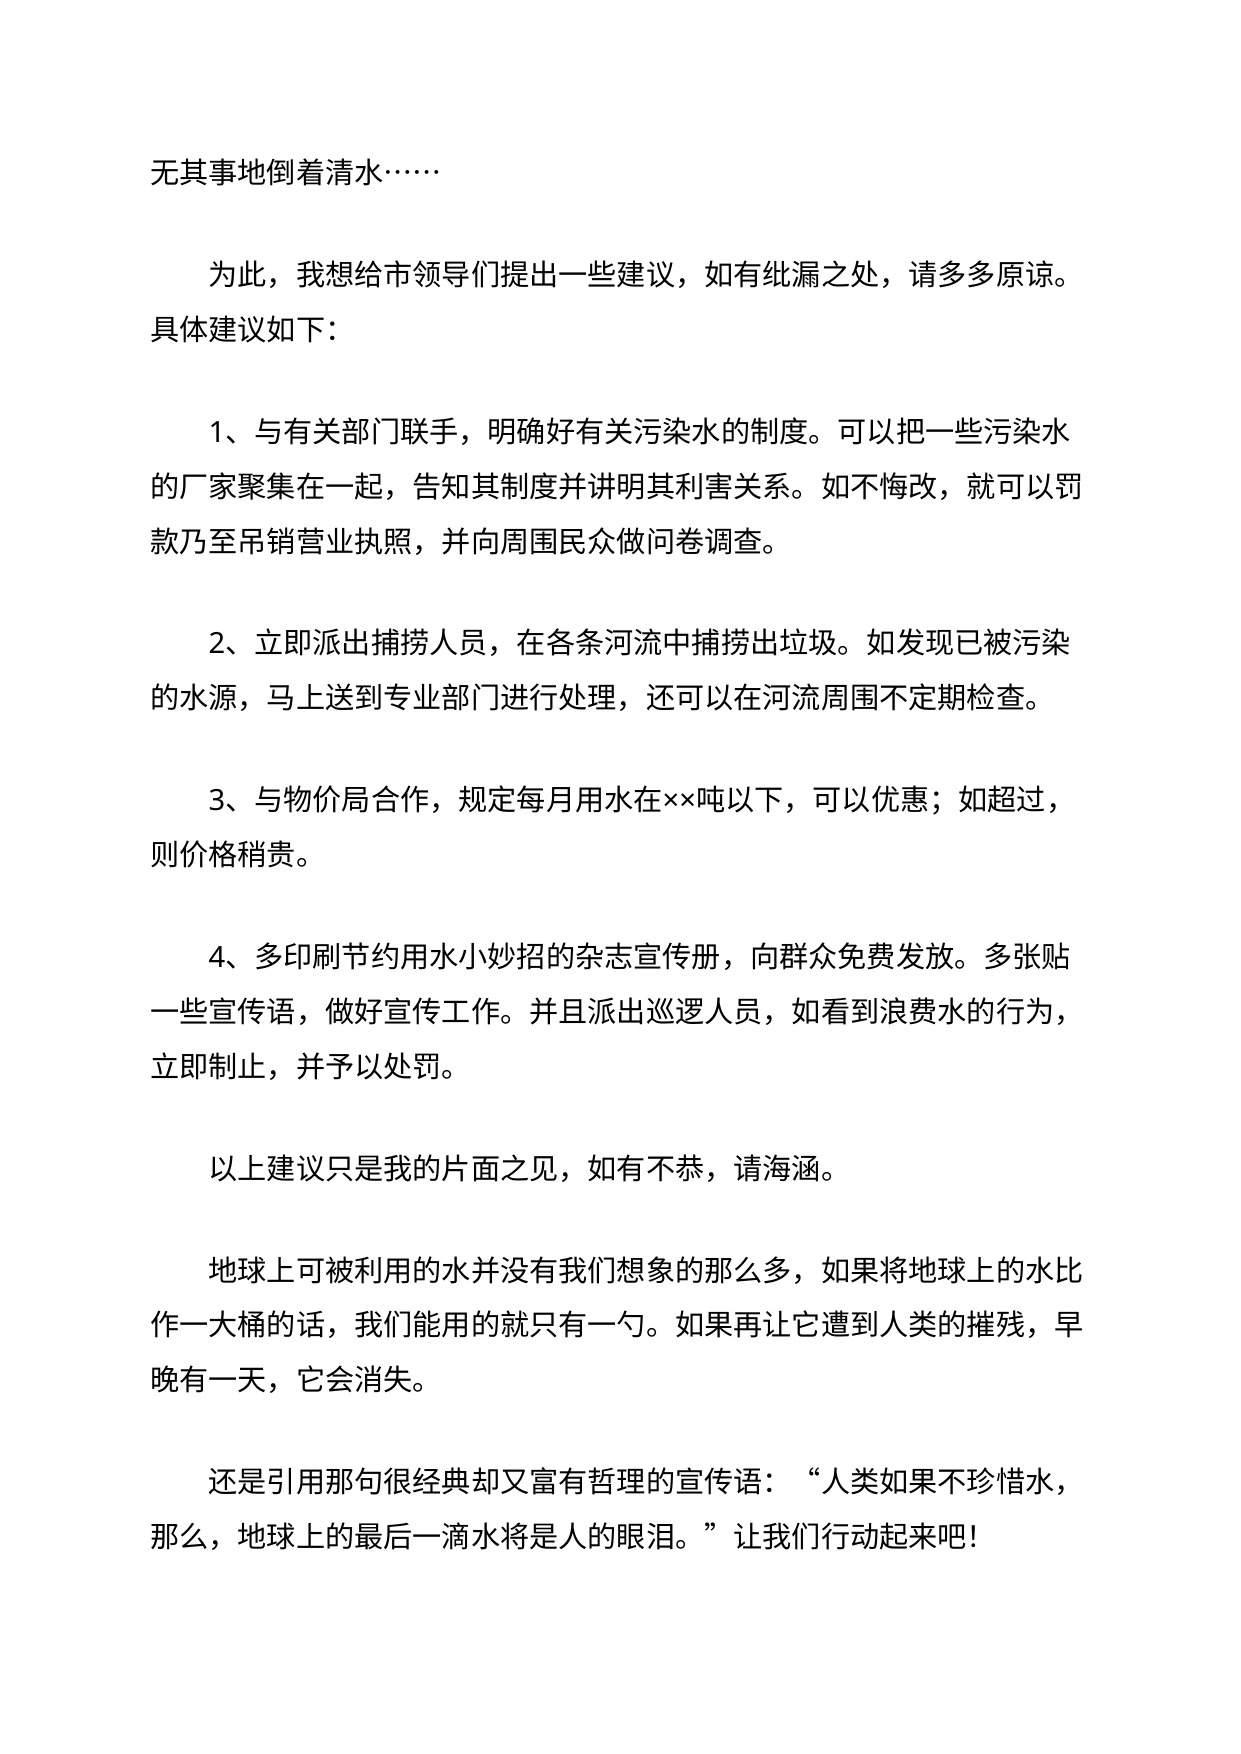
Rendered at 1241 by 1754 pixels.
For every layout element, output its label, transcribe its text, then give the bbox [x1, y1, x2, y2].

text 1、与有关部门联手，明确好有关污染水的制度。可以把一些污染水的厂家聚集在一起，告知其制度并讲明其利害关系。如不悔改，就可以罚款乃至吊销营业执照，并向周围民众做问卷调查。 [150, 408, 1090, 561]
text 4、多印刷节约用水小妙招的杂志宣传册，向群众免费发放。多张贴一些宣传语，做好宣传工作。并且派出巡逻人员，如看到浪费水的行为，立即制止，并予以处罚。 [150, 934, 1090, 1086]
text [150, 150, 1090, 192]
text 以上建议只是我的片面之见，如有不恭，请海涵。 [150, 1145, 1090, 1188]
text 为此，我想给市领导们提出一些建议，如有纰漏之处，请多多原谅。具体建议如下： [150, 252, 1090, 349]
text 3、与物价局合作，规定每月用水在××吨以下，可以优惠；如超过，则价格稍贵。 [150, 777, 1090, 874]
text 还是引用那句很经典却又富有哲理的宣传语：“人类如果不珍惜水，那么，地球上的最后一滴水将是人的眼泪。”让我们行动起来吧！ [150, 1459, 1090, 1556]
text 2、立即派出捕捞人员，在各条河流中捕捞出垃圾。如发现已被污染的水源，马上送到专业部门进行处理，还可以在河流周围不定期检查。 [150, 620, 1090, 717]
text 地球上可被利用的水并没有我们想象的那么多，如果将地球上的水比作一大桶的话，我们能用的就只有一勺。如果再让它遭到人类的摧残，早晚有一天，它会消失。 [150, 1247, 1090, 1399]
